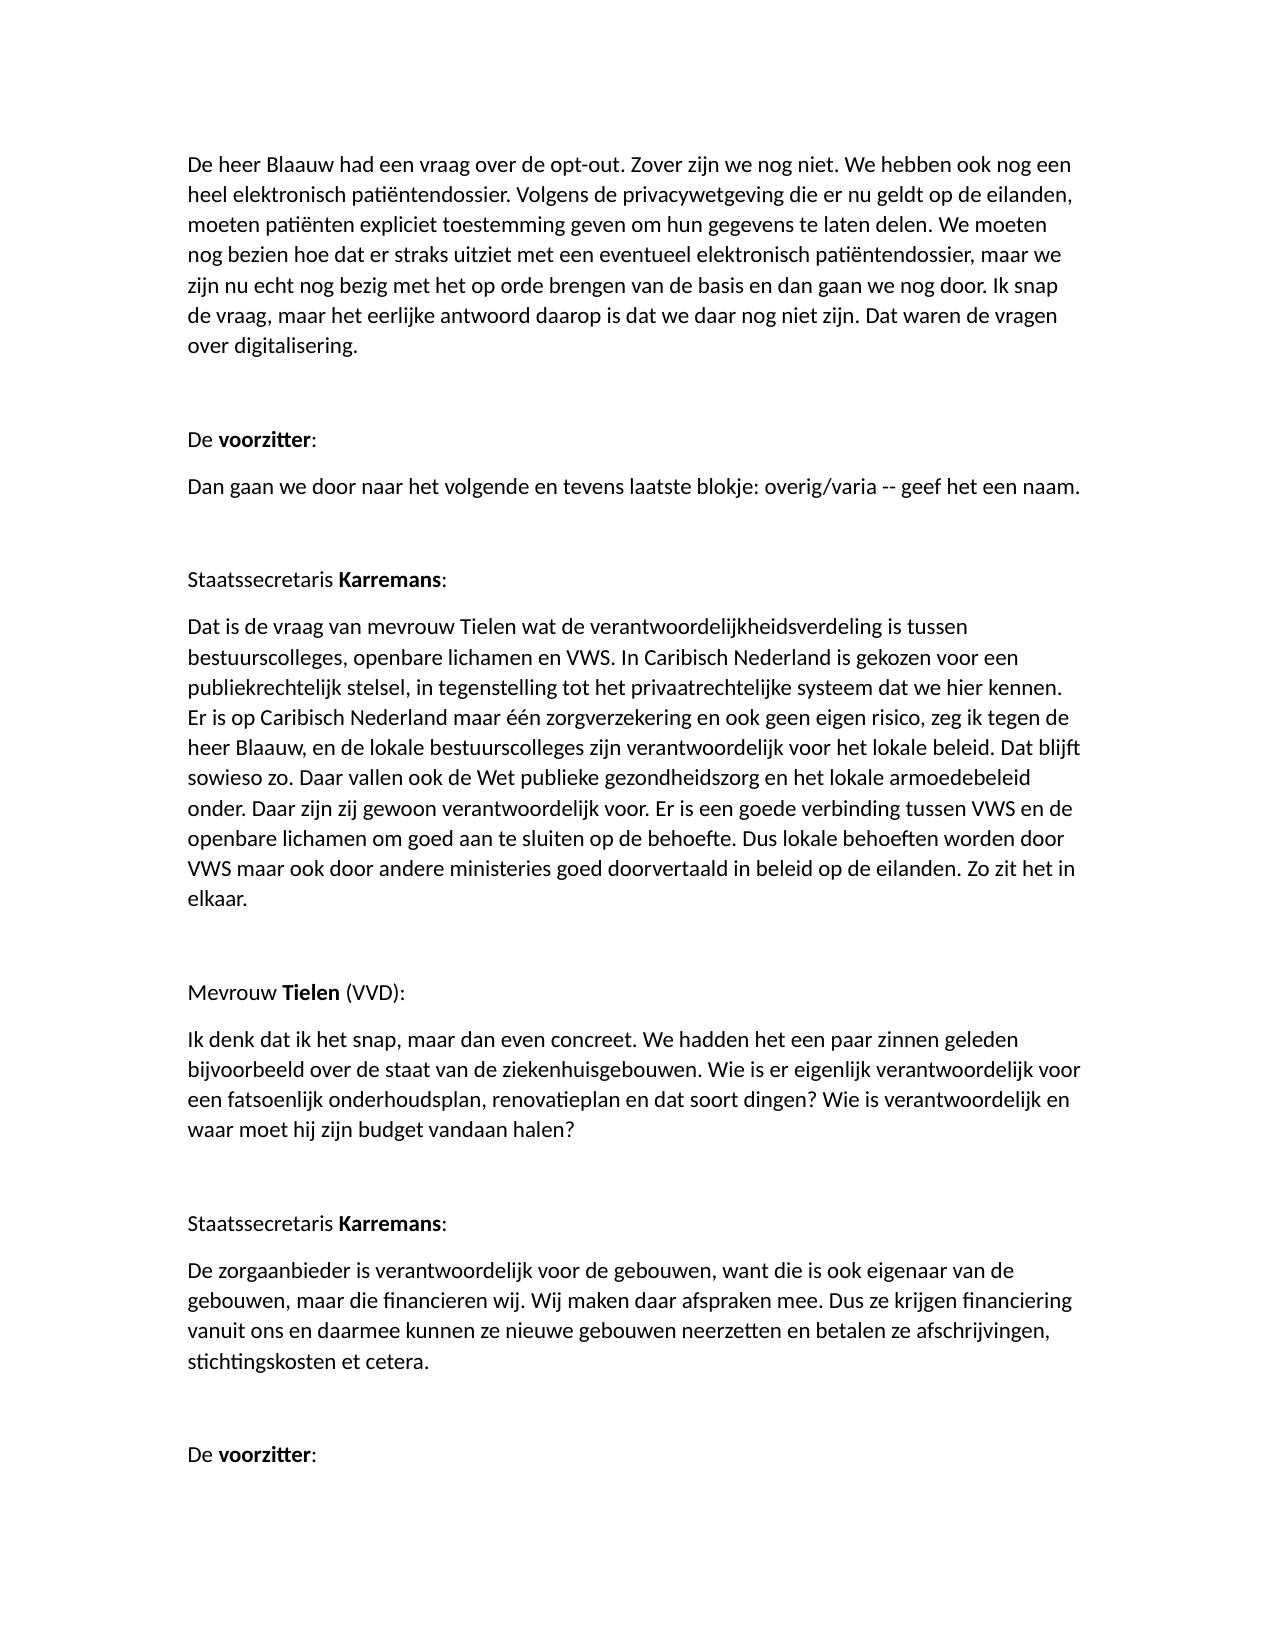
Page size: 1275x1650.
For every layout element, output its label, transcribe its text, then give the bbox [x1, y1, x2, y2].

text Dan gaan we door naar het volgende en tevens laatste blokje: overig/varia -- geef het een naam. [187, 472, 1087, 500]
text De voorzitter: [187, 425, 1087, 453]
text De voorzitter: [187, 1441, 1087, 1469]
text Staatssecretaris Karremans: [187, 1209, 1087, 1237]
text Staatssecretaris Karremans: [187, 566, 1087, 594]
text De heer Blaauw had een vraag over de opt-out. Zover zijn we nog niet. We hebben ook nog een heel elektronisch patiëntendossier. Volgens de privacywetgeving die er nu geldt op de eilanden, moeten patiënten expliciet toestemming geven om hun gegevens te laten delen. We moeten nog bezien hoe dat er straks uitziet met een eventueel elektronisch patiëntendossier, maar we zijn nu echt nog bezig met het op orde brengen van de basis en dan gaan we nog door. Ik snap de vraag, maar het eerlijke antwoord daarop is dat we daar nog niet zijn. Dat waren de vragen over digitalisering. [187, 150, 1087, 359]
text De zorgaanbieder is verantwoordelijk voor de gebouwen, want die is ook eigenaar van de gebouwen, maar die financieren wij. Wij maken daar afspraken mee. Dus ze krijgen financiering vanuit ons en daarmee kunnen ze nieuwe gebouwen neerzetten en betalen ze afschrijvingen, stichtingskosten et cetera. [187, 1256, 1087, 1375]
text Ik denk dat ik het snap, maar dan even concreet. We hadden het een paar zinnen geleden bijvoorbeeld over de staat van de ziekenhuisgebouwen. Wie is er eigenlijk verantwoordelijk voor een fatsoenlijk onderhoudsplan, renovatieplan en dat soort dingen? Wie is verantwoordelijk en waar moet hij zijn budget vandaan halen? [187, 1025, 1087, 1144]
text Dat is de vraag van mevrouw Tielen wat de verantwoordelijkheidsverdeling is tussen bestuurscolleges, openbare lichamen en VWS. In Caribisch Nederland is gekozen voor een publiekrechtelijk stelsel, in tegenstelling tot het privaatrechtelijke systeem dat we hier kennen. Er is op Caribisch Nederland maar één zorgverzekering en ook geen eigen risico, zeg ik tegen de heer Blaauw, en de lokale bestuurscolleges zijn verantwoordelijk voor het lokale beleid. Dat blijft sowieso zo. Daar vallen ook de Wet publieke gezondheidszorg en het lokale armoedebeleid onder. Daar zijn zij gewoon verantwoordelijk voor. Er is een goede verbinding tussen VWS en de openbare lichamen om goed aan te sluiten op de behoefte. Dus lokale behoeften worden door VWS maar ook door andere ministeries goed doorvertaald in beleid op de eilanden. Zo zit het in elkaar. [187, 612, 1087, 912]
text Mevrouw Tielen (VVD): [187, 978, 1087, 1006]
